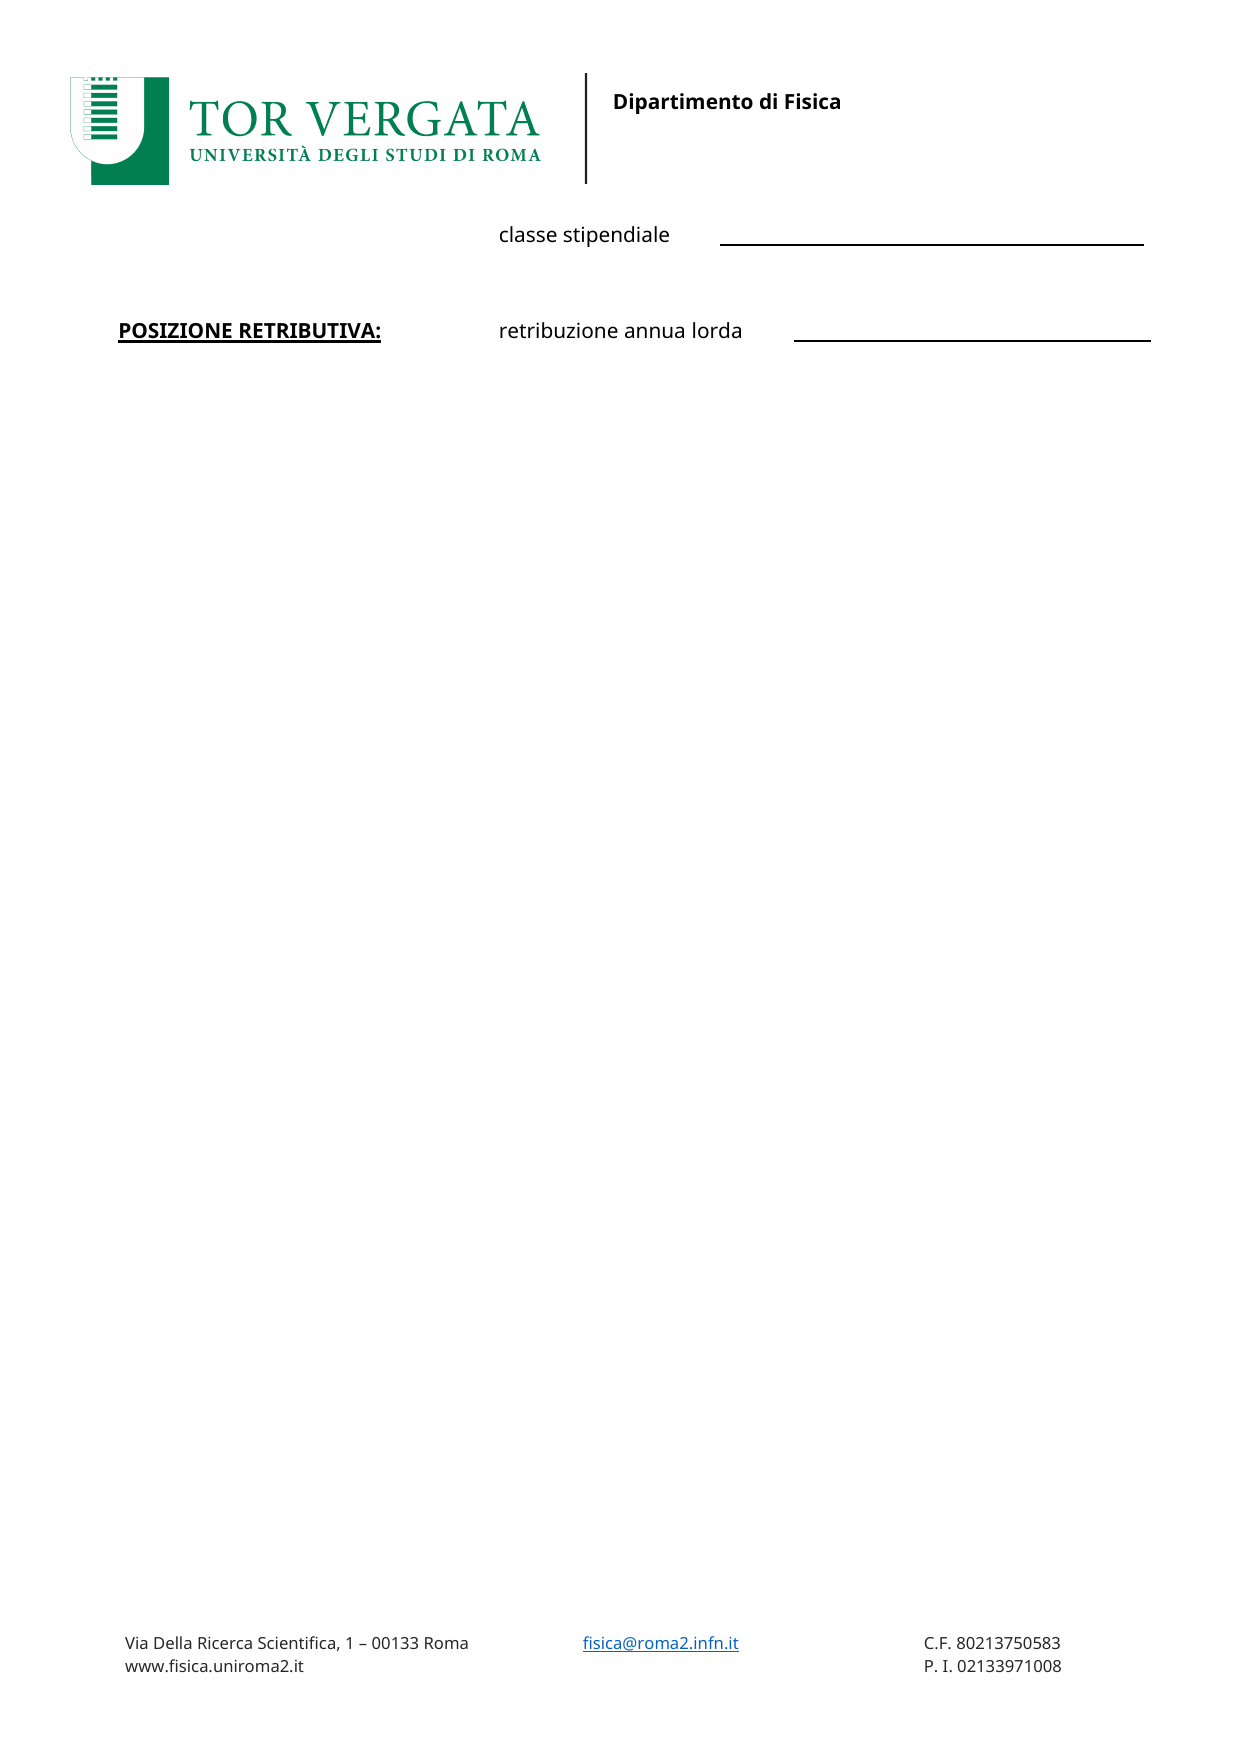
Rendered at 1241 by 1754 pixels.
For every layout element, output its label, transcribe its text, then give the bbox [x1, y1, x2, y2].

picture [584, 73, 588, 184]
picture [69, 76, 542, 186]
text classe stipendiale [498, 220, 1122, 249]
text POSIZIONE RETRIBUTIVA: retribuzione annua lorda [118, 316, 1122, 344]
